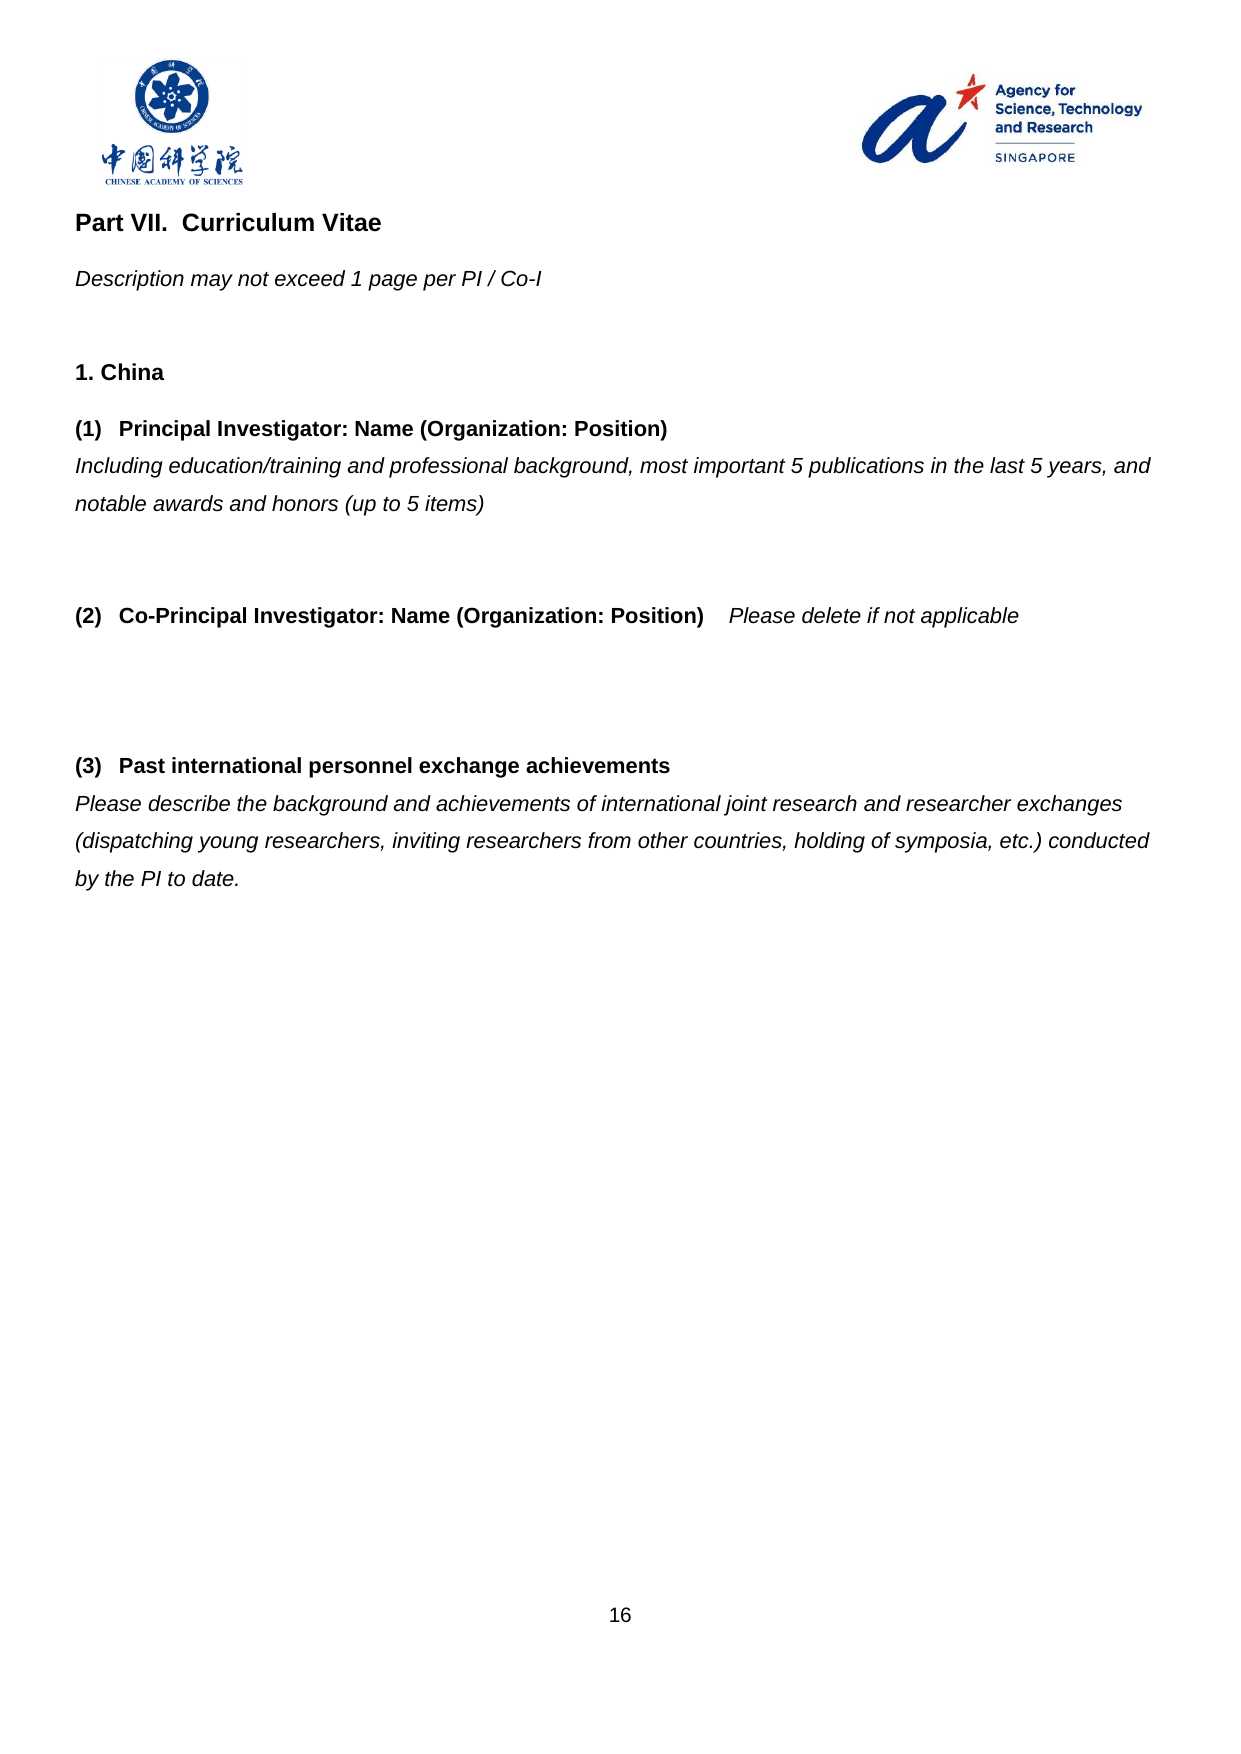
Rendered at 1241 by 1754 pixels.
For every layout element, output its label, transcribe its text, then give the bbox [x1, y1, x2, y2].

text Please describe the background and achievements of international joint research and researcher exchanges (dispatching young researchers, inviting researchers from other countries, holding of symposia, etc.) conducted by the PI to date. [75, 785, 1165, 897]
subtitle Part VII. Curriculum Vitae [75, 203, 1165, 241]
list Principal Investigator: Name (Organization: Position) [75, 410, 1165, 447]
picture [842, 58, 1161, 179]
list Co-Principal Investigator: Name (Organization: Position) Please delete if not applicable [75, 597, 1165, 635]
list Past international personnel exchange achievements [75, 747, 1165, 785]
text Including education/training and professional background, most important 5 publications in the last 5 years, and notable awards and honors (up to 5 items) [75, 447, 1165, 522]
picture [101, 58, 243, 185]
text Description may not exceed 1 page per PI / Co-I [75, 260, 1165, 297]
subtitle 1. China [75, 353, 1165, 391]
